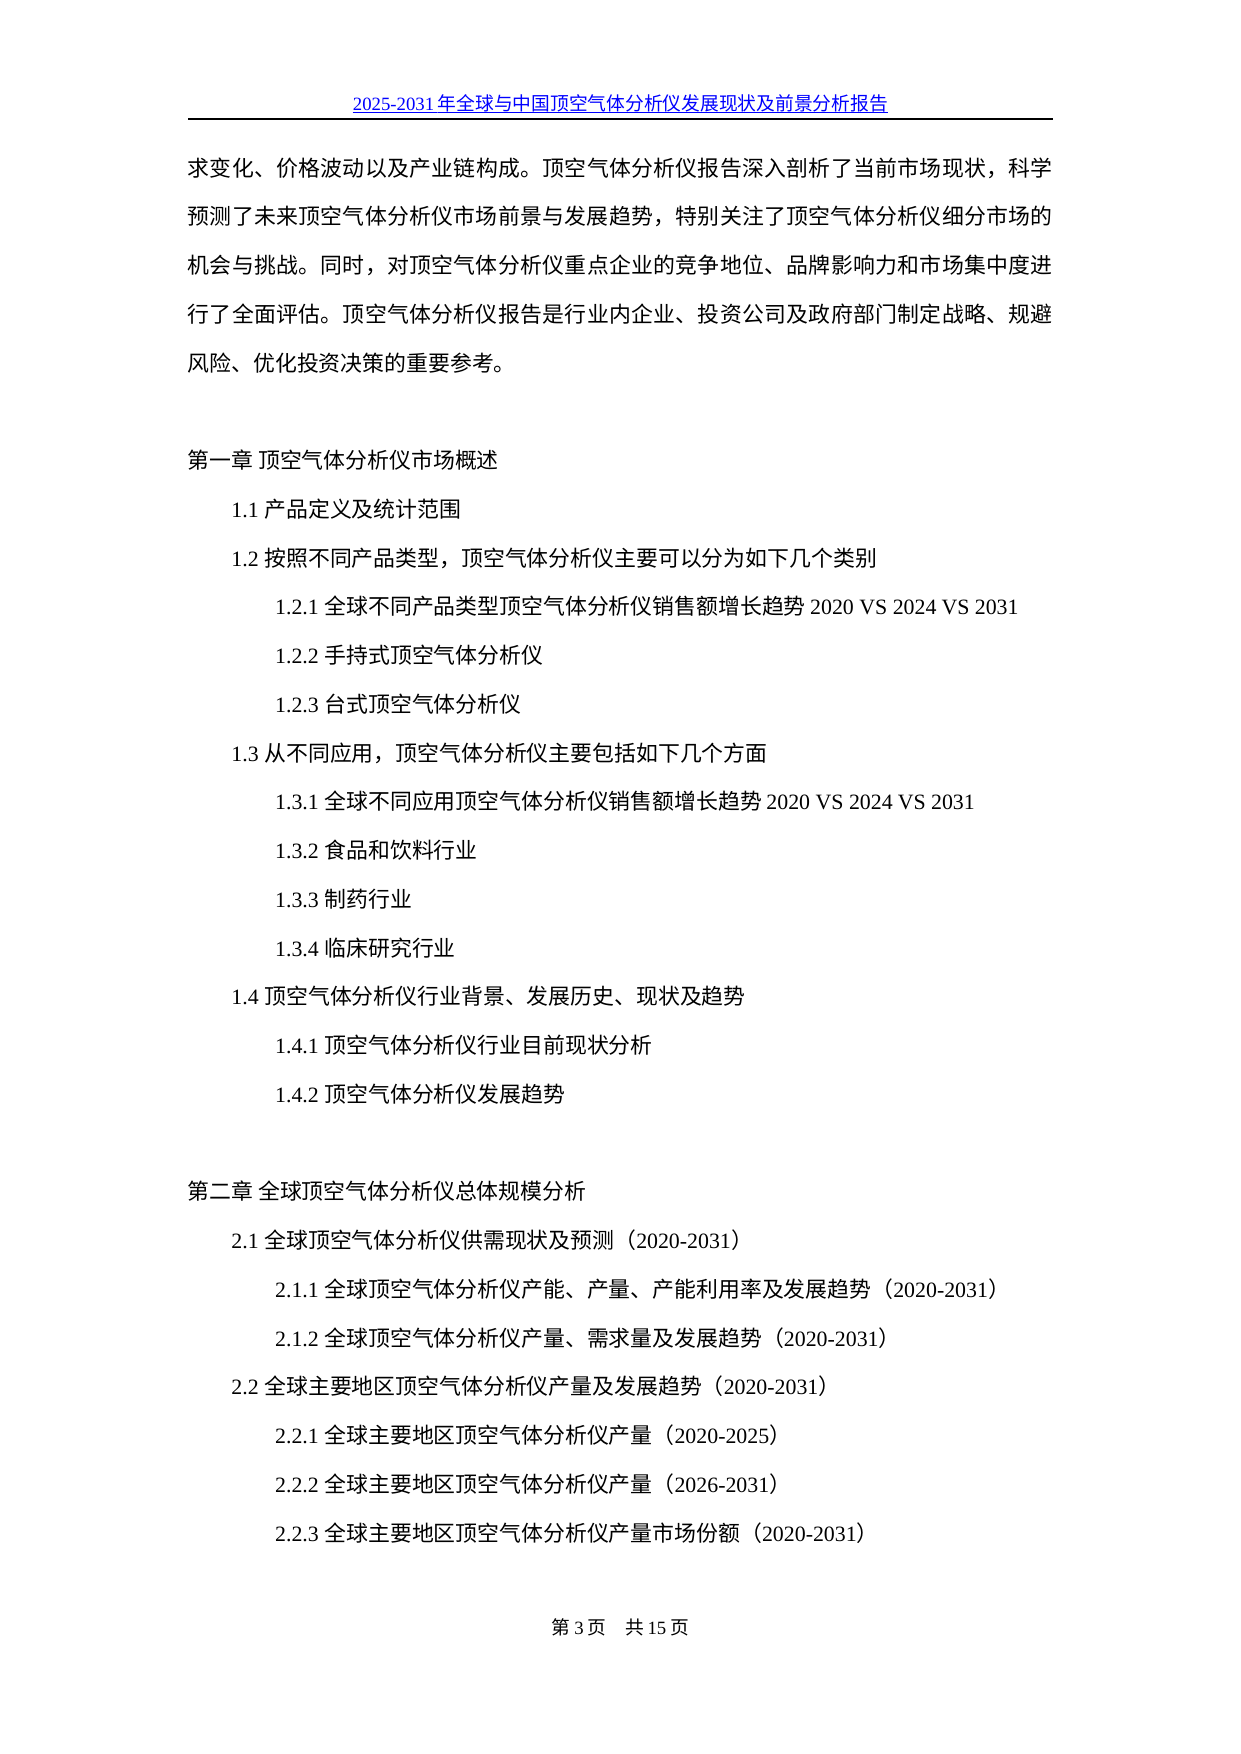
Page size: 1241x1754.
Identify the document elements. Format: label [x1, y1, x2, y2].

text [187, 150, 1053, 1548]
